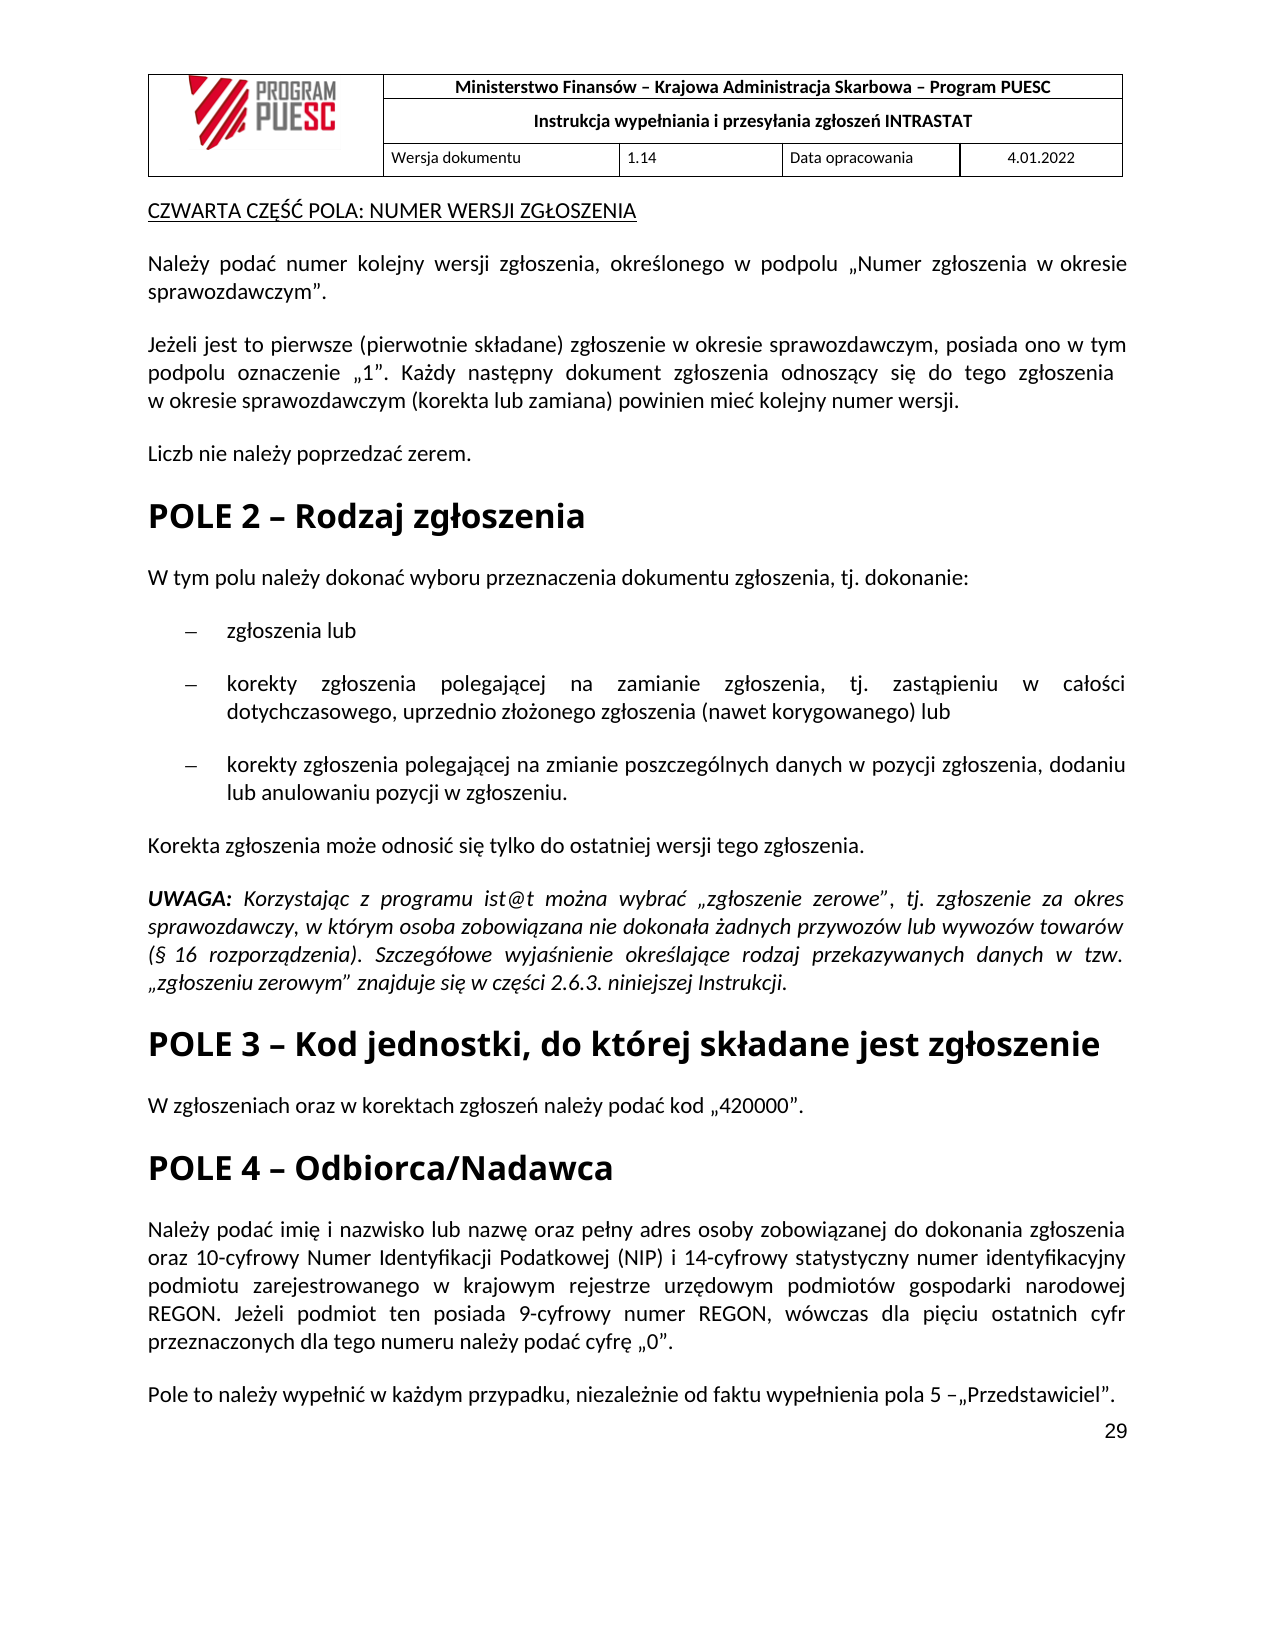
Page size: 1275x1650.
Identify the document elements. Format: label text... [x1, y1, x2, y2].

text POLE 2 – Rodzaj zgłoszenia [148, 493, 1127, 538]
text UWAGA: Korzystając z programu ist@t można wybrać „zgłoszenie zerowe”, tj. zgłoszenie za okres sprawozdawczy, w którym osoba zobowiązana nie dokonała żadnych przywozów lub wywozów towarów (§ 16 rozporządzenia). Szczegółowe wyjaśnienie określające rodzaj przekazywanych danych w tzw. „zgłoszeniu zerowym” znajduje się w części 2.6.3. niniejszej Instrukcji. [148, 884, 1127, 996]
text W tym polu należy dokonać wyboru przeznaczenia dokumentu zgłoszenia, tj. dokonanie: [148, 563, 1127, 591]
text Liczb nie należy poprzedzać zerem. [148, 439, 1127, 468]
text Pole to należy wypełnić w każdym przypadku, niezależnie od faktu wypełnienia pola 5 –„Przedstawiciel”. [148, 1380, 1127, 1408]
text Należy podać numer kolejny wersji zgłoszenia, określonego w podpolu „Numer zgłoszenia w okresie sprawozdawczym”. [148, 249, 1127, 306]
text W zgłoszeniach oraz w korektach zgłoszeń należy podać kod „420000”. [148, 1092, 1127, 1120]
list zgłoszenia lub [185, 616, 1127, 644]
text Korekta zgłoszenia może odnosić się tylko do ostatniej wersji tego zgłoszenia. [148, 831, 1127, 859]
text CZWARTA CZĘŚĆ POLA: NUMER WERSJI ZGŁOSZENIA [148, 196, 1127, 224]
picture [188, 75, 342, 151]
list korekty zgłoszenia polegającej na zamianie zgłoszenia, tj. zastąpieniu w całości dotychczasowego, uprzednio złożonego zgłoszenia (nawet korygowanego) lub [185, 669, 1127, 725]
list korekty zgłoszenia polegającej na zmianie poszczególnych danych w pozycji zgłoszenia, dodaniu lub anulowaniu pozycji w zgłoszeniu. [185, 750, 1127, 806]
text POLE 3 – Kod jednostki, do której składane jest zgłoszenie [148, 1021, 1127, 1067]
text Jeżeli jest to pierwsze (pierwotnie składane) zgłoszenie w okresie sprawozdawczym, posiada ono w tym podpolu oznaczenie „1”. Każdy następny dokument zgłoszenia odnoszący się do tego zgłoszenia w okresie sprawozdawczym (korekta lub zamiana) powinien mieć kolejny numer wersji. [148, 331, 1127, 414]
text POLE 4 – Odbiorca/Nadawca [148, 1145, 1127, 1190]
text Należy podać imię i nazwisko lub nazwę oraz pełny adres osoby zobowiązanej do dokonania zgłoszenia oraz 10-cyfrowy Numer Identyfikacji Podatkowej (NIP) i 14-cyfrowy statystyczny numer identyfikacyjny podmiotu zarejestrowanego w krajowym rejestrze urzędowym podmiotów gospodarki narodowej REGON. Jeżeli podmiot ten posiada 9-cyfrowy numer REGON, wówczas dla pięciu ostatnich cyfr przeznaczonych dla tego numeru należy podać cyfrę „0”. [148, 1215, 1127, 1355]
